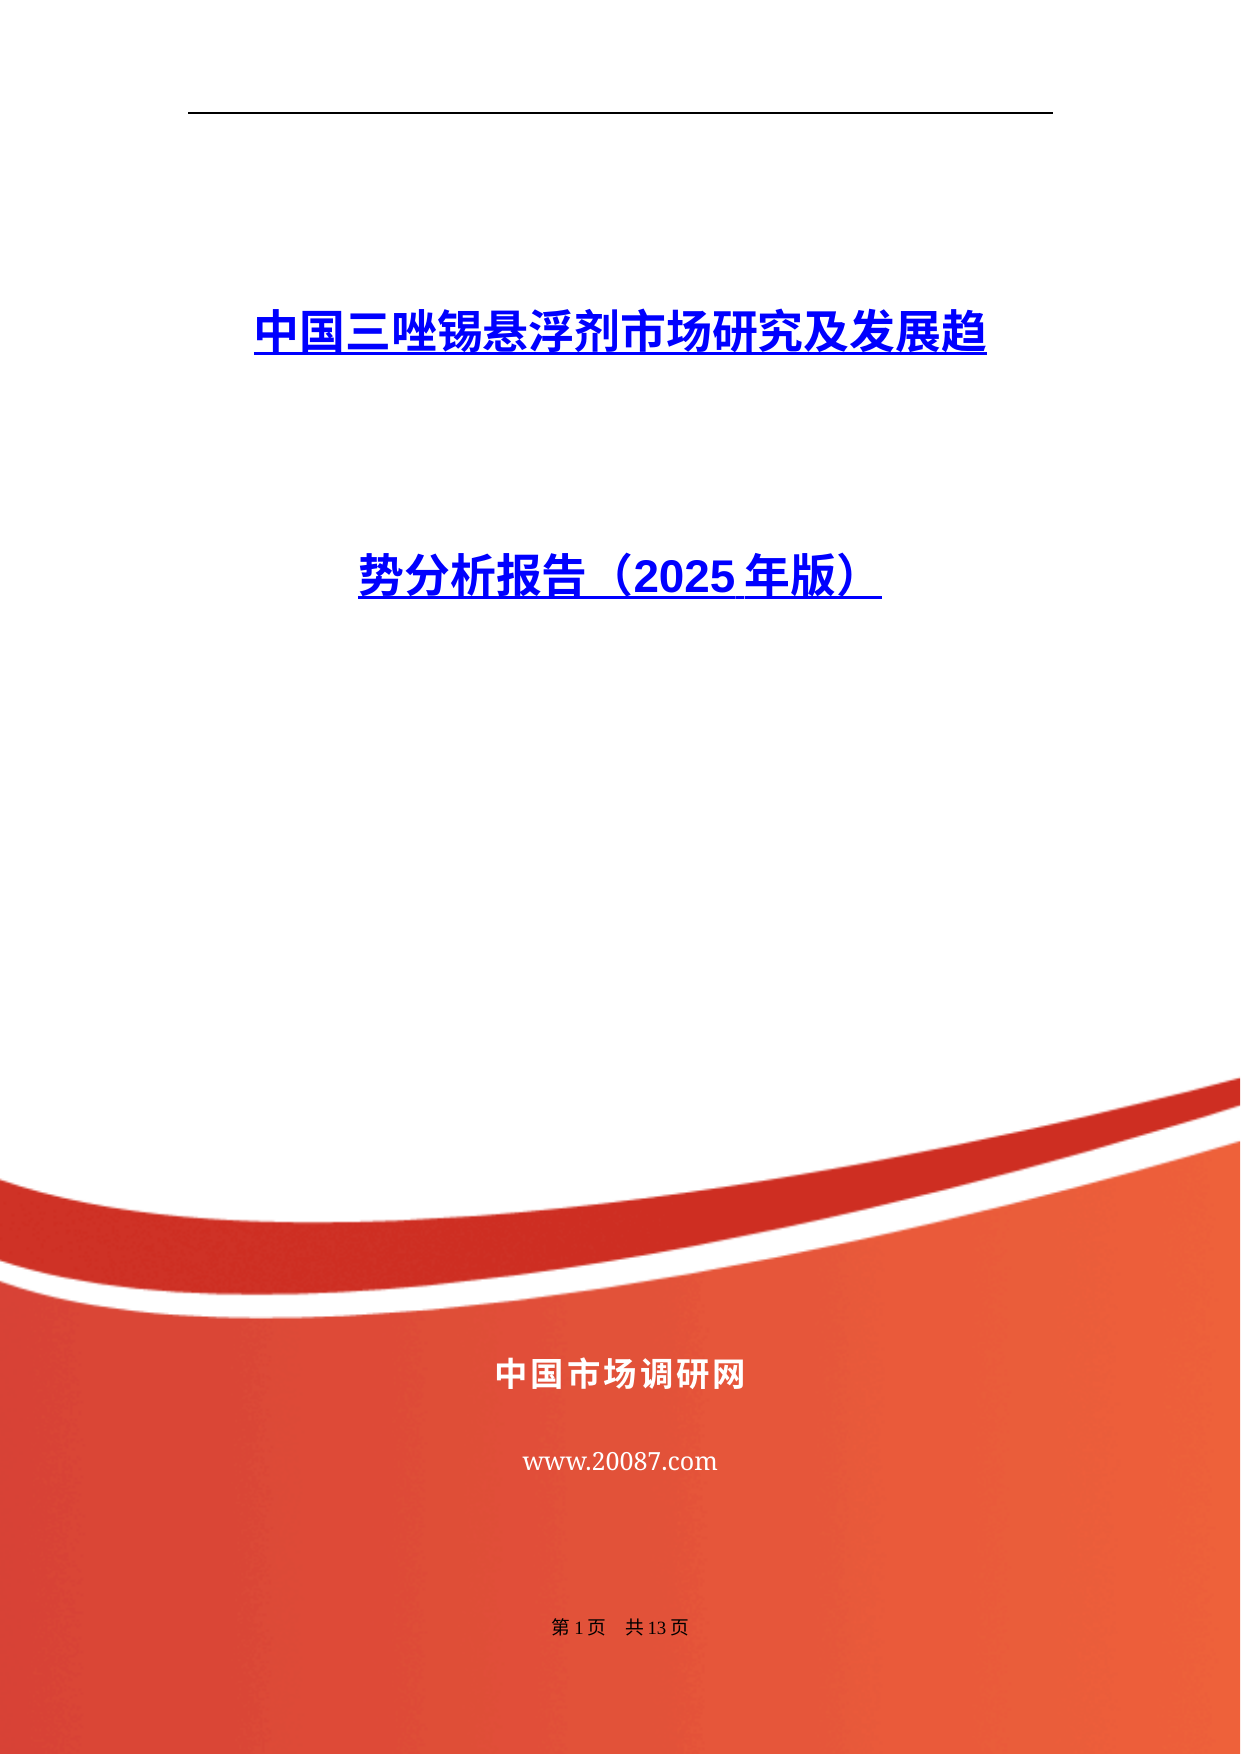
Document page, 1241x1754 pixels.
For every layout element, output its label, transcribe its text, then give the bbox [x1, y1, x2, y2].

table_header 中国三唑锡悬浮剂市场研究及发展趋势分析报告（2025年版） [188, 207, 1053, 773]
picture [0, 1006, 1241, 1754]
text www.20087.com [187, 1428, 1053, 1493]
subtitle 中国市场调研网 [187, 1339, 1053, 1404]
